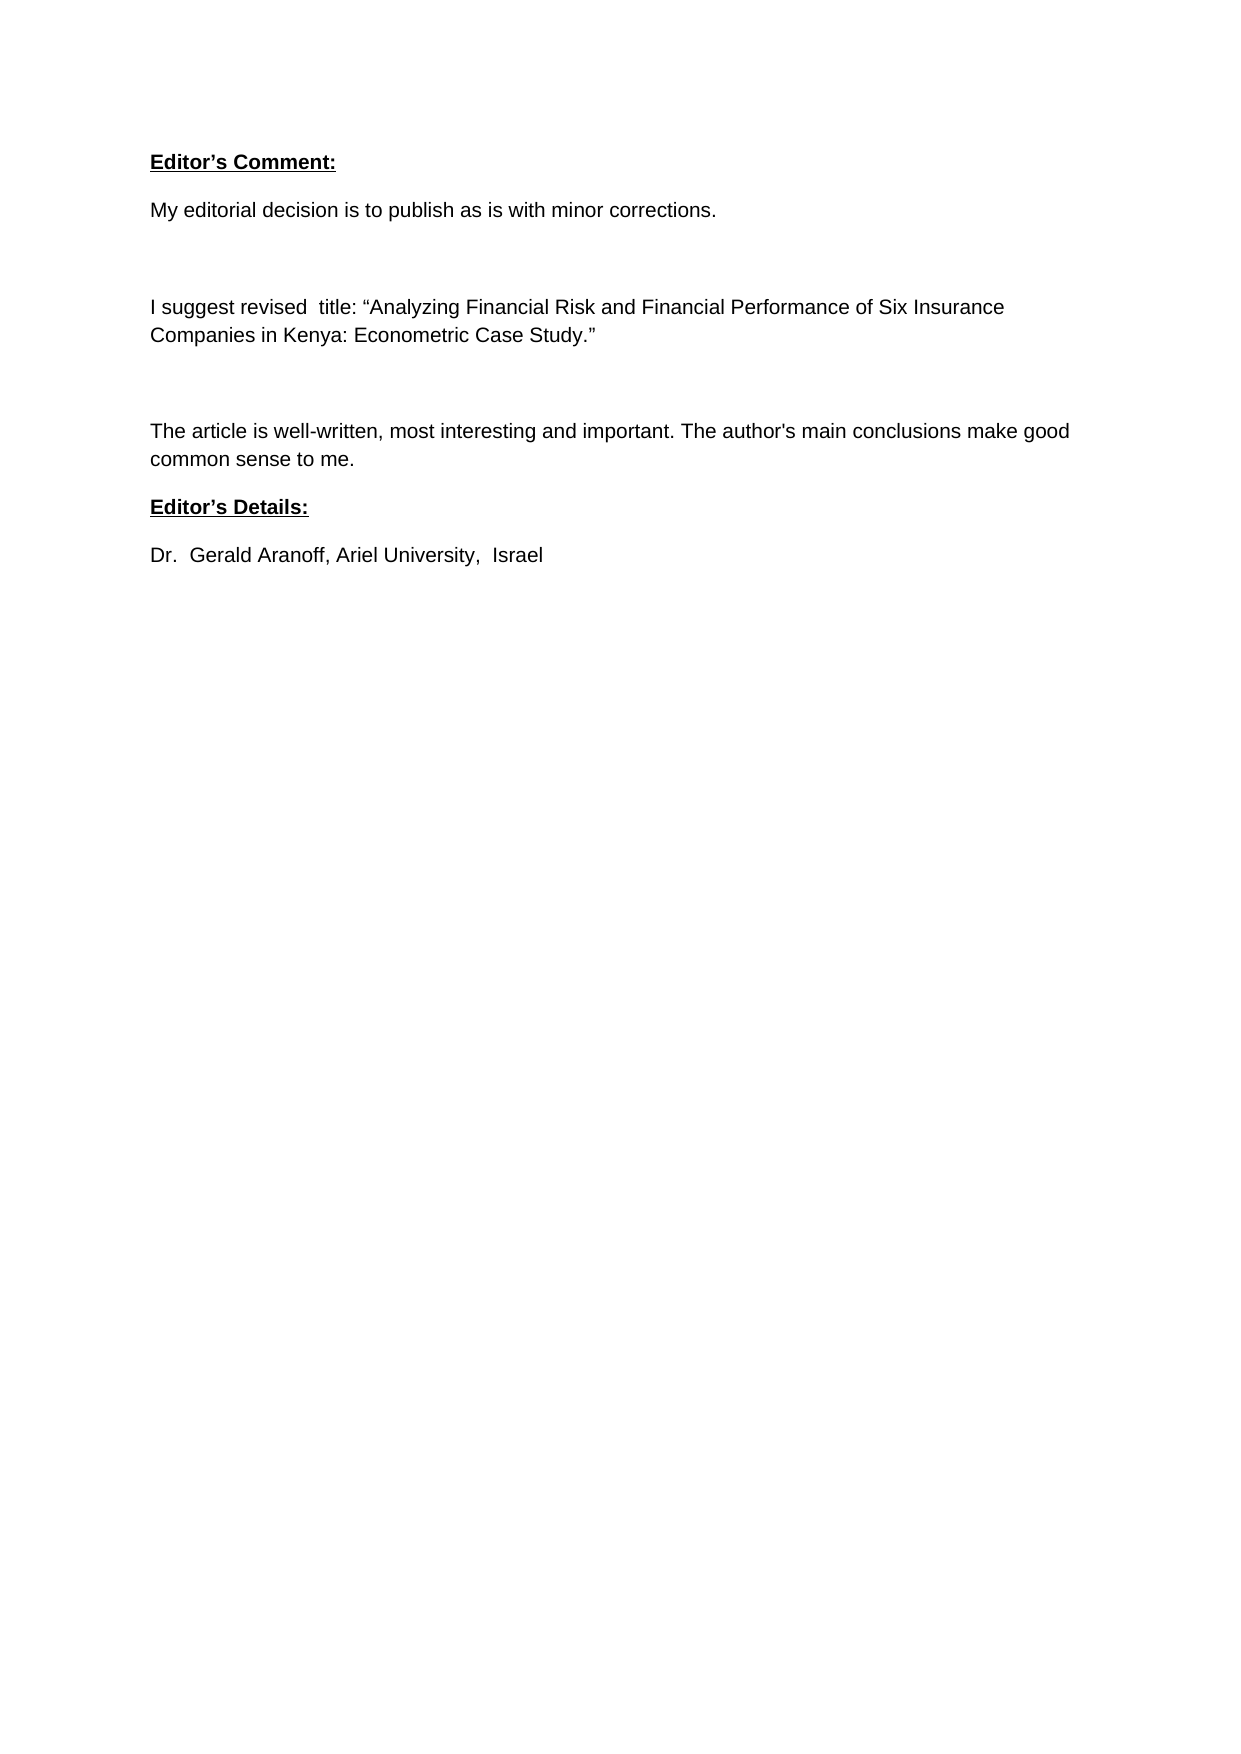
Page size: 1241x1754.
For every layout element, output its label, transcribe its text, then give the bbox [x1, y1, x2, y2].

text My editorial decision is to publish as is with minor corrections. [150, 198, 1090, 222]
text Editor’s Details: [150, 495, 1090, 519]
text Editor’s Comment: [150, 150, 1090, 174]
text The article is well-written, most interesting and important. The author's main conclusions make good common sense to me. [150, 419, 1090, 471]
text I suggest revised title: “Analyzing Financial Risk and Financial Performance of Six Insurance Companies in Kenya: Econometric Case Study.” [150, 295, 1090, 346]
text Dr. Gerald Aranoff, Ariel University, Israel [150, 543, 1090, 567]
